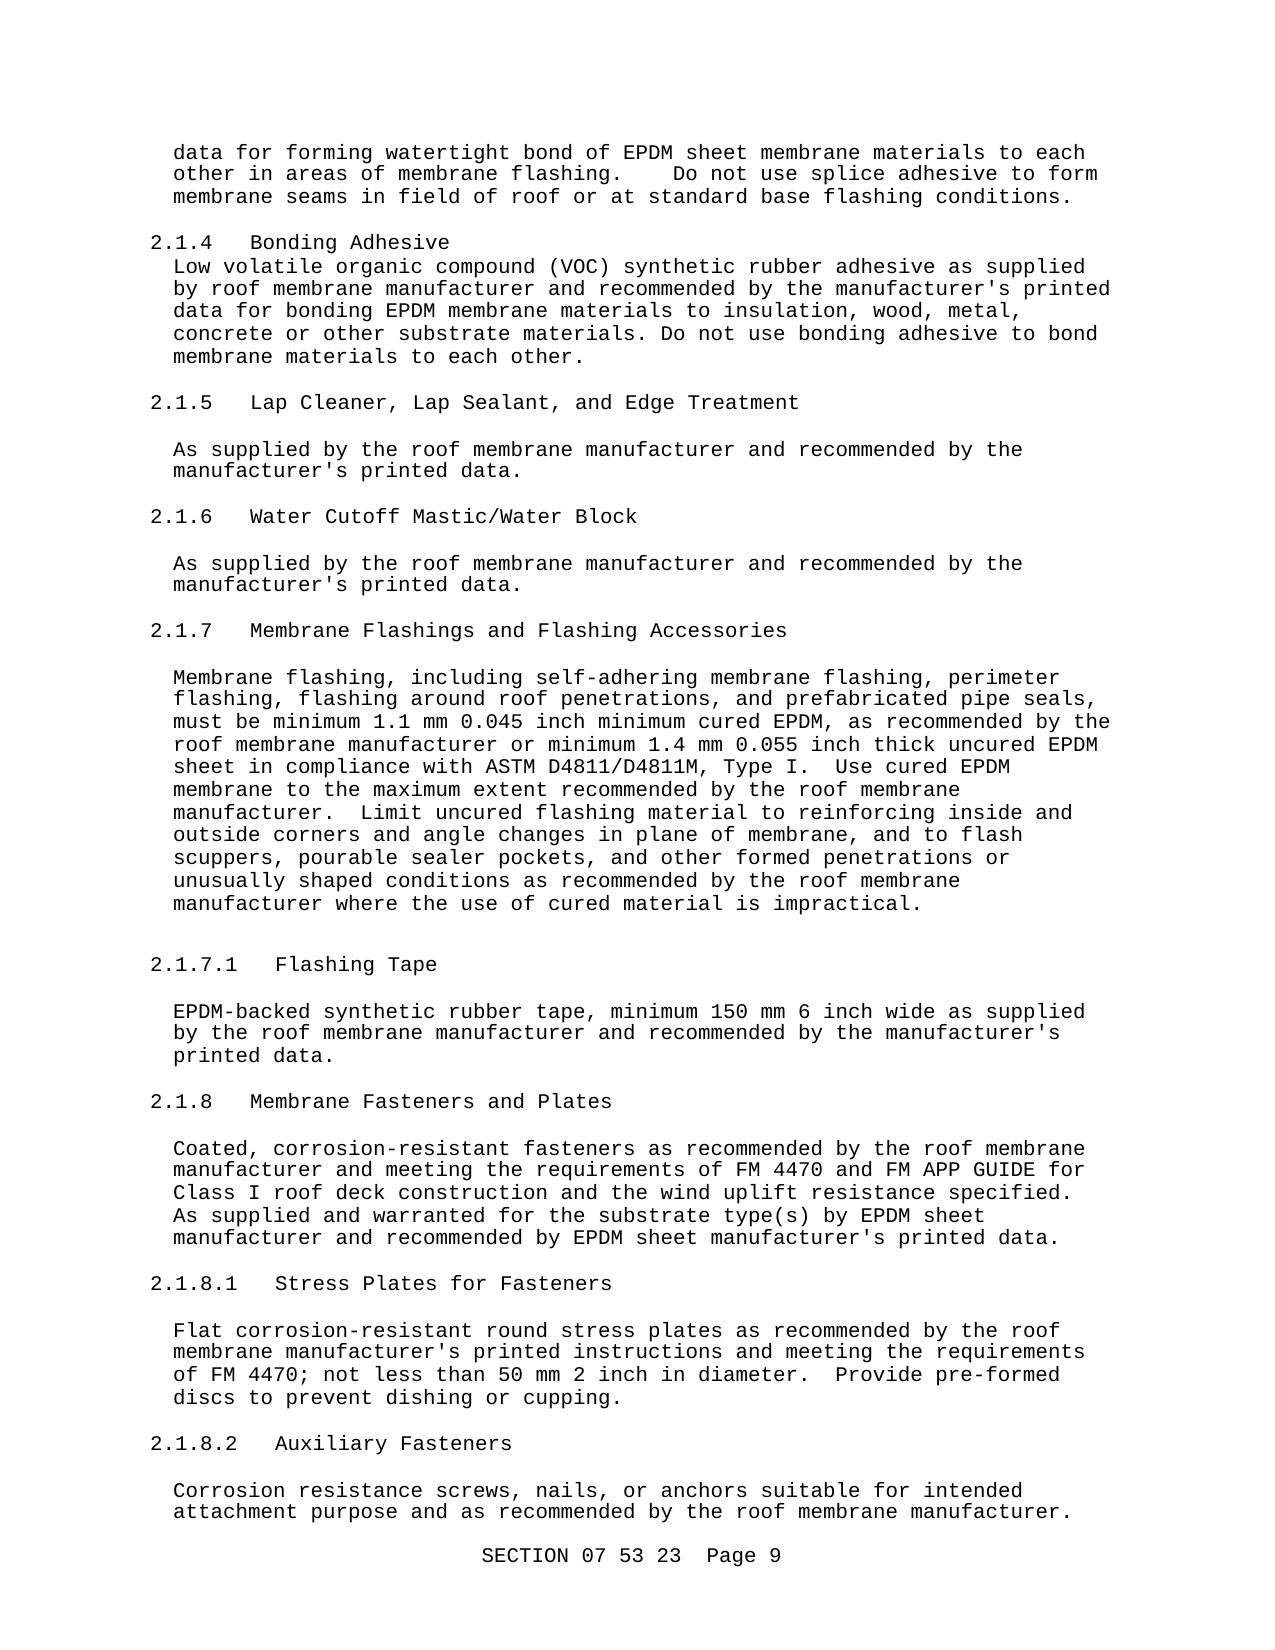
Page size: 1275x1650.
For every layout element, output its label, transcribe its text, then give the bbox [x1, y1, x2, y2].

list Auxiliary Fasteners [150, 1433, 1133, 1457]
text EPDM-backed synthetic rubber tape, minimum 150 mm 6 inch wide as supplied by the roof membrane manufacturer and recommended by the manufacturer's printed data. [173, 1001, 1088, 1069]
text As supplied by the roof membrane manufacturer and recommended by the manufacturer's printed data. [173, 552, 1025, 598]
list Membrane Fasteners and Plates [150, 1091, 1133, 1115]
text Low volatile organic compound (VOC) synthetic rubber adhesive as supplied by roof membrane manufacturer and recommended by the manufacturer's printed data for bonding EPDM membrane materials to insulation, wood, metal, concrete or other substrate materials. Do not use bonding adhesive to bond membrane materials to each other. [173, 256, 1111, 369]
text Membrane flashing, including self-adhering membrane flashing, perimeter flashing, flashing around roof penetrations, and prefabricated pipe seals, must be minimum 1.1 mm 0.045 inch minimum cured EPDM, as recommended by the roof membrane manufacturer or minimum 1.4 mm 0.055 inch thick uncured EPDM sheet in compliance with ASTM D4811/D4811M, Type I. Use cured EPDM membrane to the maximum extent recommended by the roof membrane manufacturer. Limit uncured flashing material to reinforcing inside and outside corners and angle changes in plane of membrane, and to flash scuppers, pourable sealer pockets, and other formed penetrations or unusually shaped conditions as recommended by the roof membrane manufacturer where the use of cured material is impractical. [173, 666, 1111, 916]
list Stress Plates for Fasteners [150, 1273, 1133, 1297]
list Bonding Adhesive [150, 232, 1133, 256]
list Flashing Tape [150, 954, 1133, 978]
list Water Cutoff Mastic/Water Block [150, 506, 1133, 530]
list Lap Cleaner, Lap Sealant, and Edge Treatment [150, 392, 1133, 415]
text Coated, corrosion-resistant fasteners as recommended by the roof membrane manufacturer and meeting the requirements of FM 4470 and FM APP GUIDE for Class I roof deck construction and the wind uplift resistance specified. As supplied and warranted for the substrate type(s) by EPDM sheet manufacturer and recommended by EPDM sheet manufacturer's printed data. [173, 1137, 1088, 1251]
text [173, 142, 1111, 210]
text Corrosion resistance screws, nails, or anchors suitable for intended attachment purpose and as recommended by the roof membrane manufacturer. [173, 1479, 1075, 1525]
text Flat corrosion-resistant round stress plates as recommended by the roof membrane manufacturer's printed instructions and meeting the requirements of FM 4470; not less than 50 mm 2 inch in diameter. Provide pre-formed discs to prevent dishing or cupping. [173, 1320, 1086, 1410]
text As supplied by the roof membrane manufacturer and recommended by the manufacturer's printed data. [173, 438, 1025, 483]
list Membrane Flashings and Flashing Accessories [150, 620, 1133, 644]
